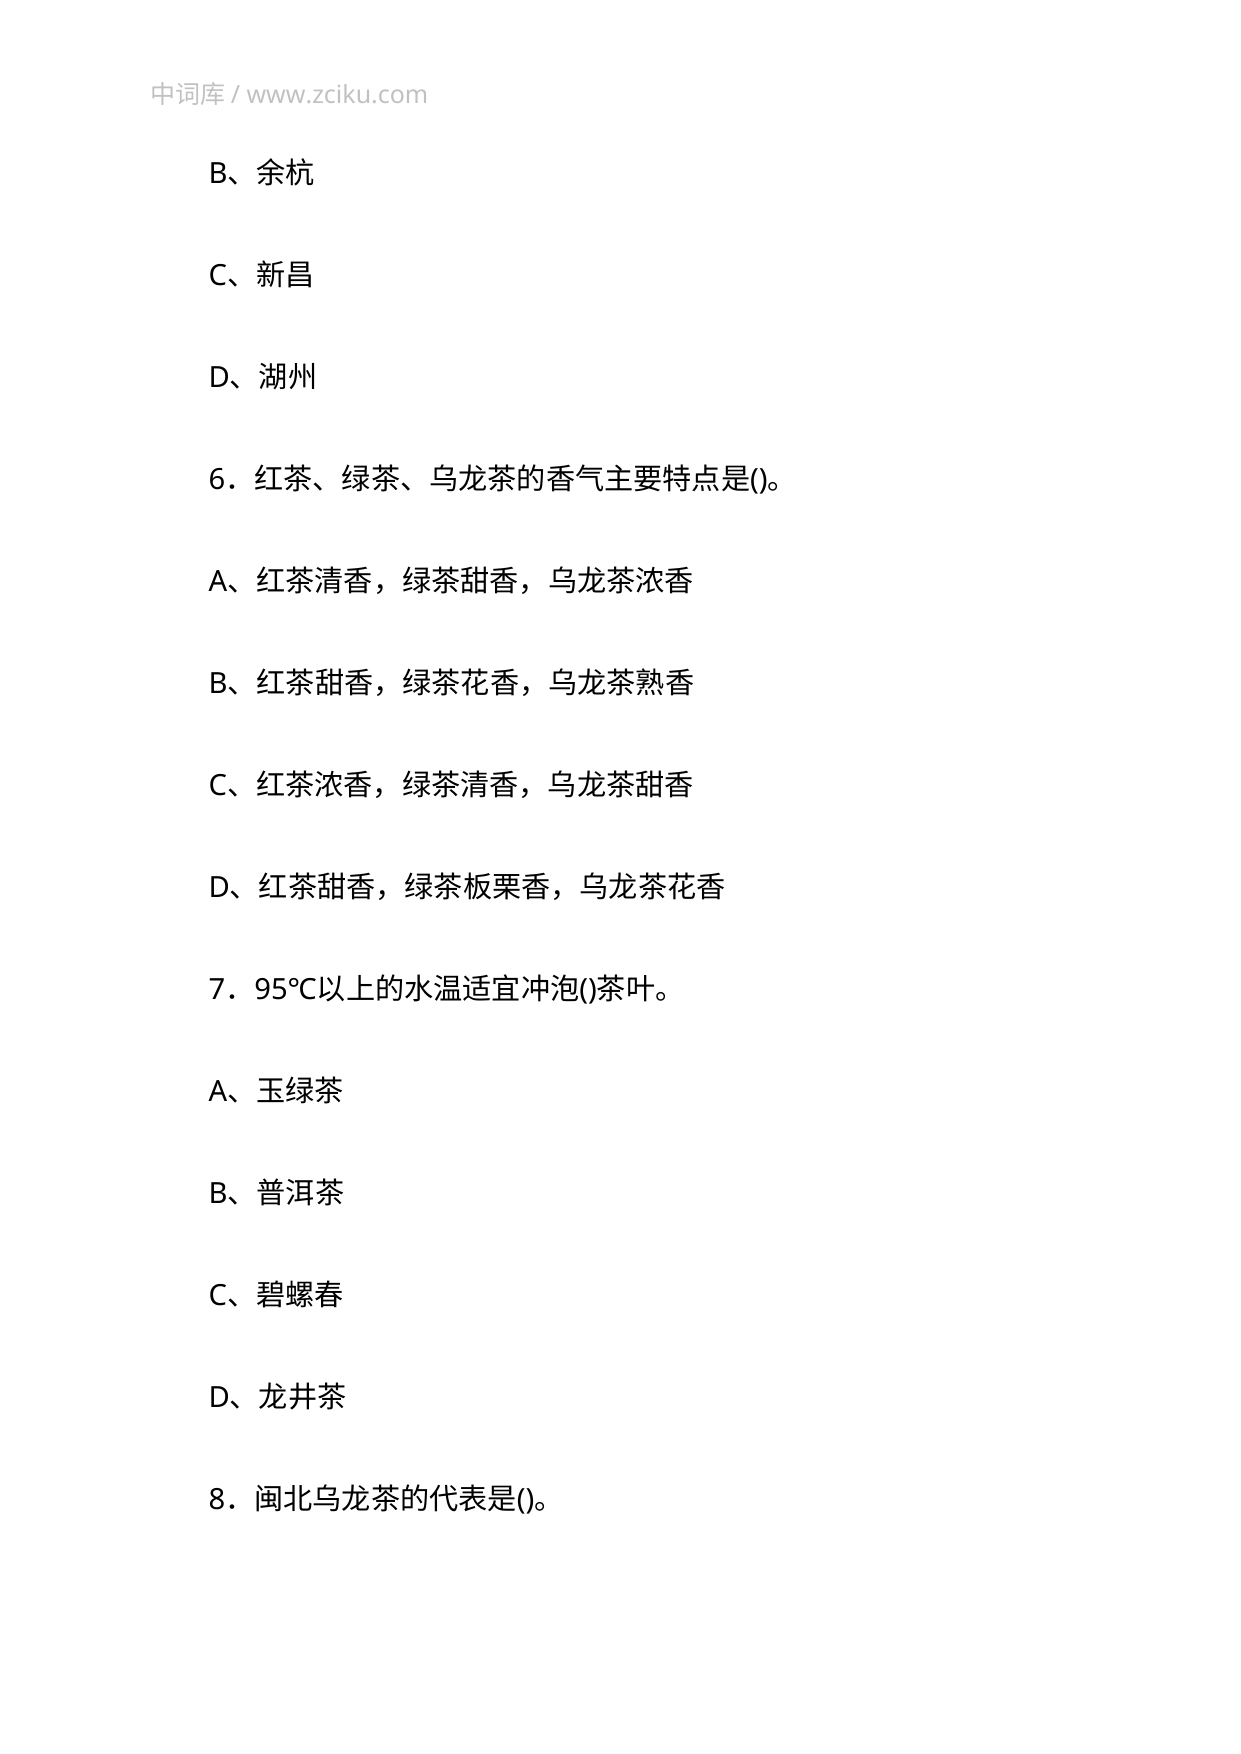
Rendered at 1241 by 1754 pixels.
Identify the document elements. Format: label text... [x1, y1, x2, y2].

text D、龙井茶 [150, 1374, 1090, 1416]
text D、湖州 [150, 354, 1090, 396]
text B、普洱茶 [150, 1170, 1090, 1212]
text C、碧螺春 [150, 1272, 1090, 1314]
text A、红茶清香，绿茶甜香，乌龙茶浓香 [150, 558, 1090, 600]
text 8．闽北乌龙茶的代表是()。 [150, 1476, 1090, 1518]
text B、余杭 [150, 150, 1090, 192]
text 7．95℃以上的水温适宜冲泡()茶叶。 [150, 966, 1090, 1008]
text C、新昌 [150, 252, 1090, 294]
text A、玉绿茶 [150, 1068, 1090, 1110]
text C、红茶浓香，绿茶清香，乌龙茶甜香 [150, 762, 1090, 804]
text D、红茶甜香，绿茶板栗香，乌龙茶花香 [150, 864, 1090, 906]
text 6．红茶、绿茶、乌龙茶的香气主要特点是()。 [150, 456, 1090, 498]
text B、红茶甜香，绿茶花香，乌龙茶熟香 [150, 660, 1090, 702]
